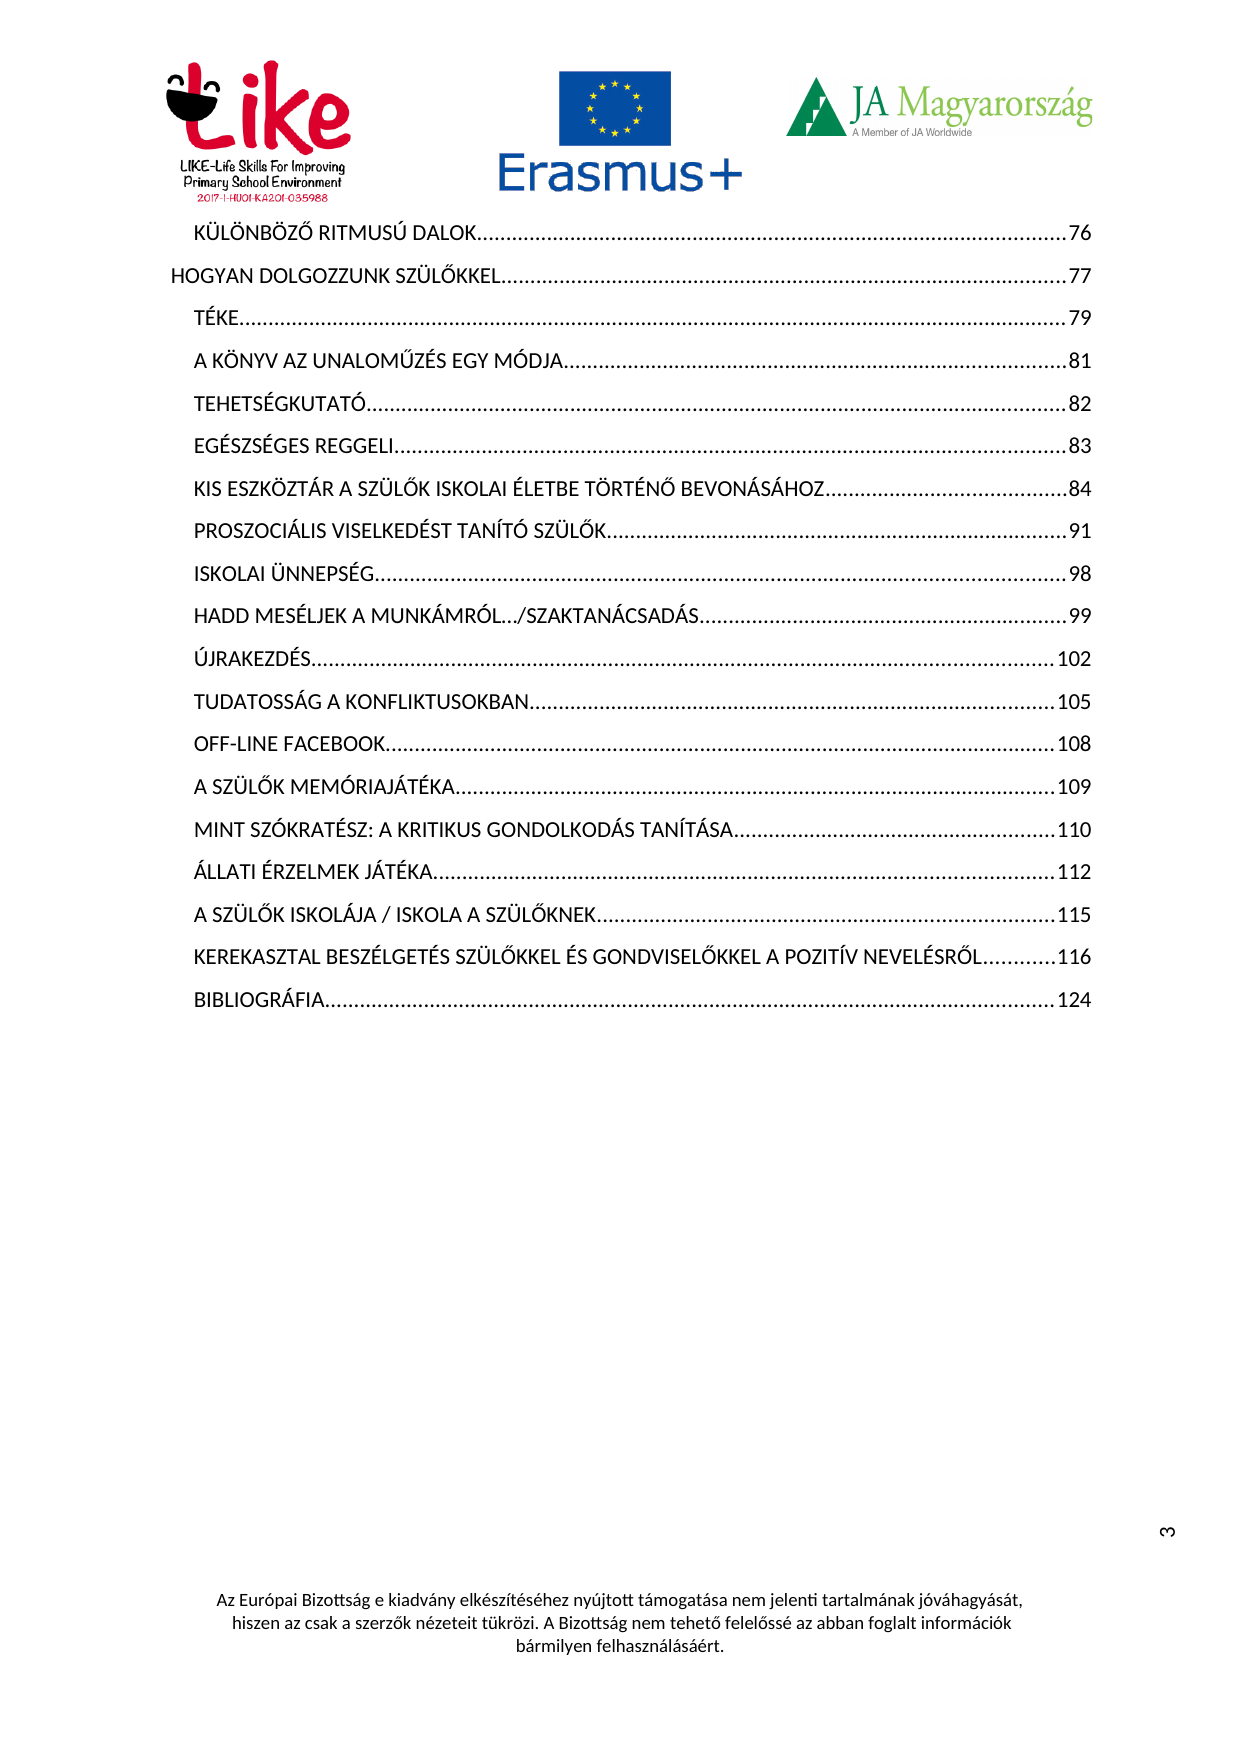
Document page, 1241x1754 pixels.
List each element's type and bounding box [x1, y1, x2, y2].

picture [491, 50, 746, 194]
picture [786, 77, 1093, 136]
picture [156, 41, 366, 214]
